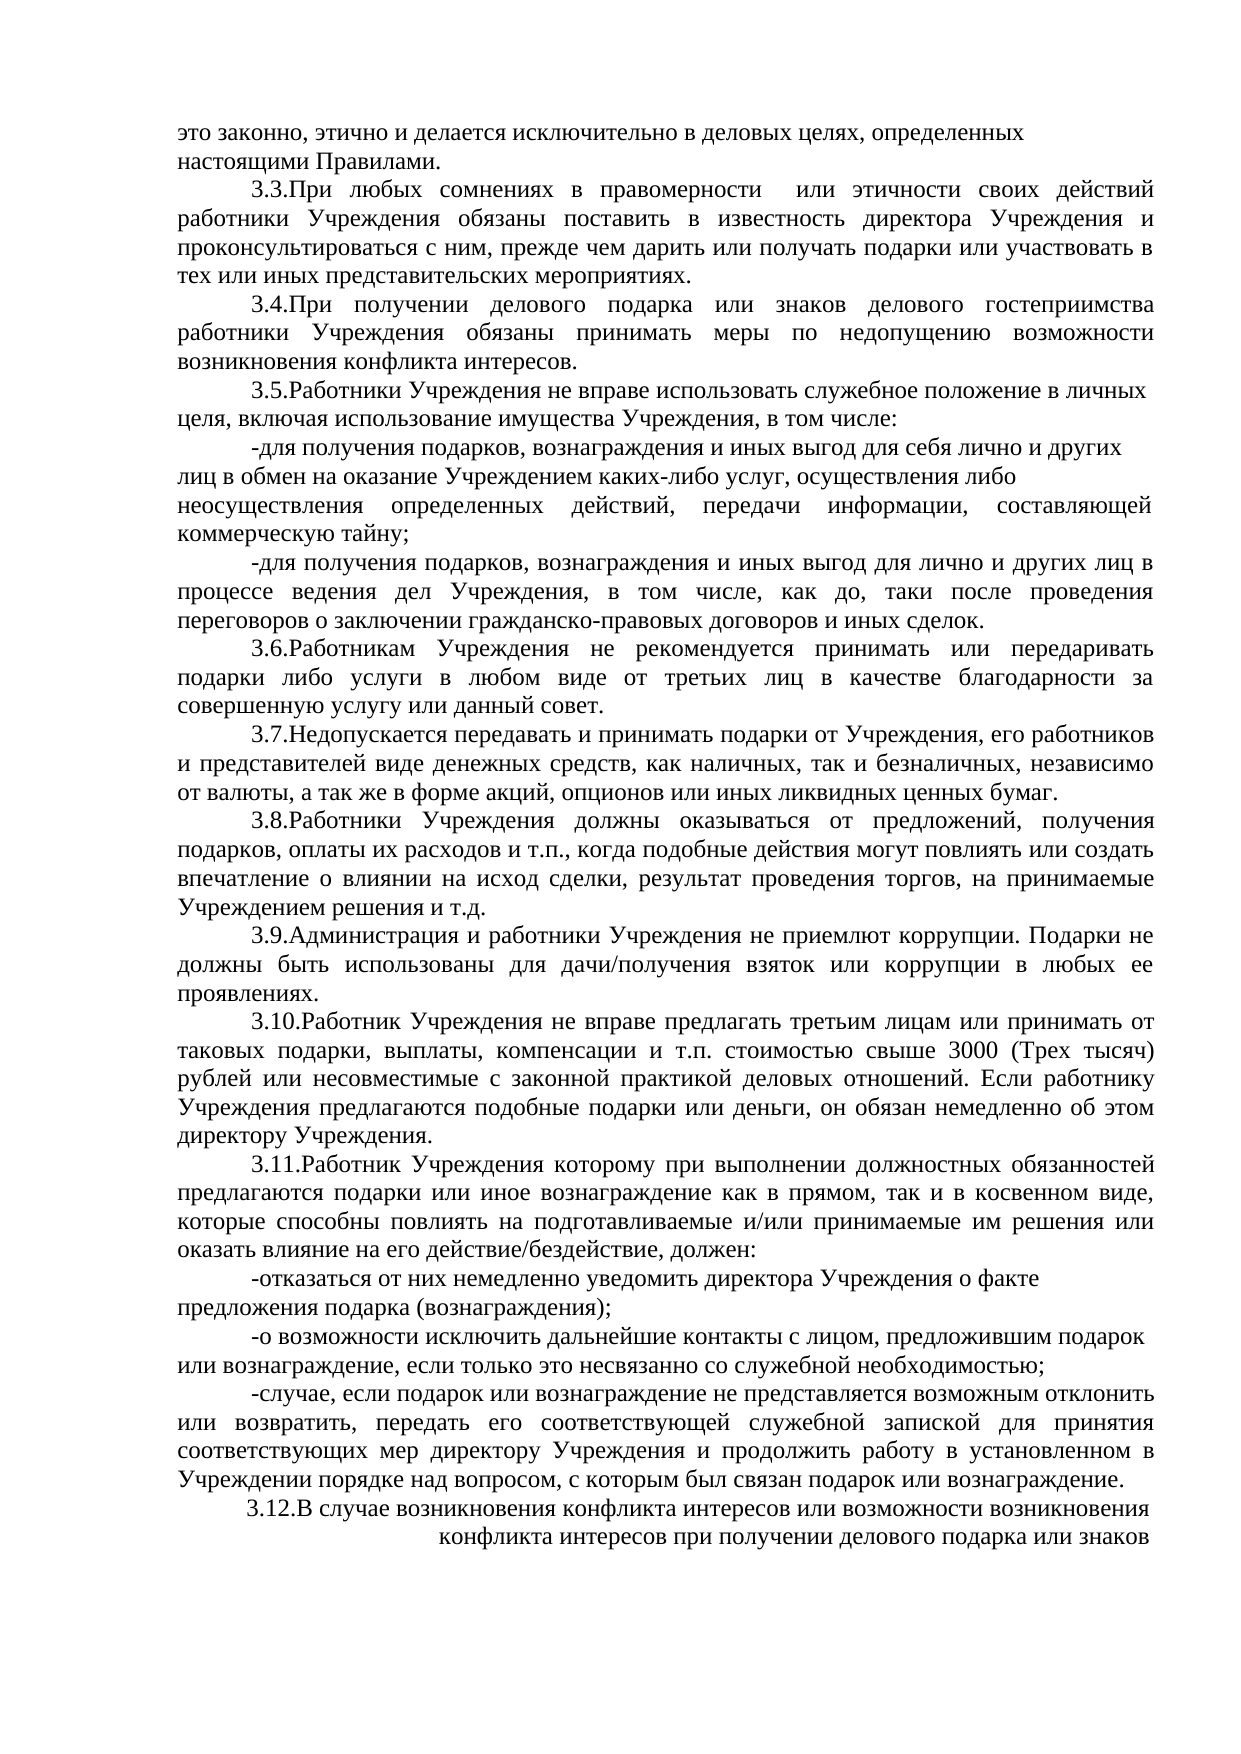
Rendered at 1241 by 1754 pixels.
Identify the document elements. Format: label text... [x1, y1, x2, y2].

text 3.9.Администрация и работники Учреждения не приемлют коррупции. Подарки не должны быть использованы для дачи/получения взяток или коррупции в любых ее проявлениях. [177, 920, 1155, 1007]
text 3.11.Работник Учреждения которому при выполнении должностных обязанностей предлагаются подарки или иное вознаграждение как в прямом, так и в косвенном виде, которые способны повлиять на подготавливаемые и/или принимаемые им решения или оказать влияние на его действие/бездействие, должен: [177, 1149, 1156, 1263]
text -отказаться от них немедленно уведомить директора Учреждения о факте предложения подарка (вознаграждения); [177, 1263, 1163, 1321]
text 3.7.Недопускается передавать и принимать подарки от Учреждения, его работников и представителей виде денежных средств, как наличных, так и безналичных, независимо от валюты, а так же в форме акций, опционов или иных ликвидных ценных бумаг. [177, 719, 1155, 805]
text 3.3.При любых сомнениях в правомерности или этичности своих действий работники Учреждения обязаны поставить в известность директора Учреждения и проконсультироваться с ним, прежде чем дарить или получать подарки или участвовать в тех или иных представительских мероприятиях. [177, 175, 1155, 289]
text это законно, этично и делается исключительно в деловых целях, определенных настоящими Правилами. [177, 117, 1162, 174]
text 3.10.Работник Учреждения не вправе предлагать третьим лицам или принимать от таковых подарки, выплаты, компенсации и т.п. стоимостью свыше 3000 (Трех тысяч) рублей или несовместимые с законной практикой деловых отношений. Если работнику Учреждения предлагаются подобные подарки или деньги, он обязан немедленно об этом директору Учреждения. [177, 1007, 1156, 1149]
text -случае, если подарок или вознаграждение не представляется возможным отклонить или возвратить, передать его соответствующей служебной запиской для принятия соответствующих мер директору Учреждения и продолжить работу в установленном в Учреждении порядке над вопросом, с которым был связан подарок или вознаграждение. [177, 1378, 1155, 1492]
text 3.8.Работники Учреждения должны оказываться от предложений, получения подарков, оплаты их расходов и т.п., когда подобные действия могут повлиять или создать впечатление о влиянии на исход сделки, результат проведения торгов, на принимаемые Учреждением решения и т.д. [177, 805, 1156, 920]
text -о возможности исключить дальнейшие контакты с лицом, предложившим подарок или вознаграждение, если только это несвязанно со служебной необходимостью; [177, 1321, 1163, 1378]
text 3.12.В случае возникновения конфликта интересов или возможности возникновения конфликта интересов при получении делового подарка или знаков [164, 1493, 1150, 1550]
text -для получения подарков, вознаграждения и иных выгод для лично и других лиц в процессе ведения дел Учреждения, в том числе, как до, таки после проведения переговоров о заключении гражданско-правовых договоров и иных сделок. [177, 547, 1154, 633]
text -для получения подарков, вознаграждения и иных выгод для себя лично и других лиц в обмен на оказание Учреждением каких-либо услуг, осуществления либо неосуществления определенных действий, передачи информации, составляющей коммерческую тайну; [177, 432, 1164, 547]
text 3.5.Работники Учреждения не вправе использовать служебное положение в личных целя, включая использование имущества Учреждения, в том числе: [177, 375, 1163, 432]
text 3.6.Работникам Учреждения не рекомендуется принимать или передаривать подарки либо услуги в любом виде от третьих лиц в качестве благодарности за совершенную услугу или данный совет. [177, 633, 1154, 719]
text 3.4.При получении делового подарка или знаков делового гостеприимства работники Учреждения обязаны принимать меры по недопущению возможности возникновения конфликта интересов. [177, 289, 1155, 375]
